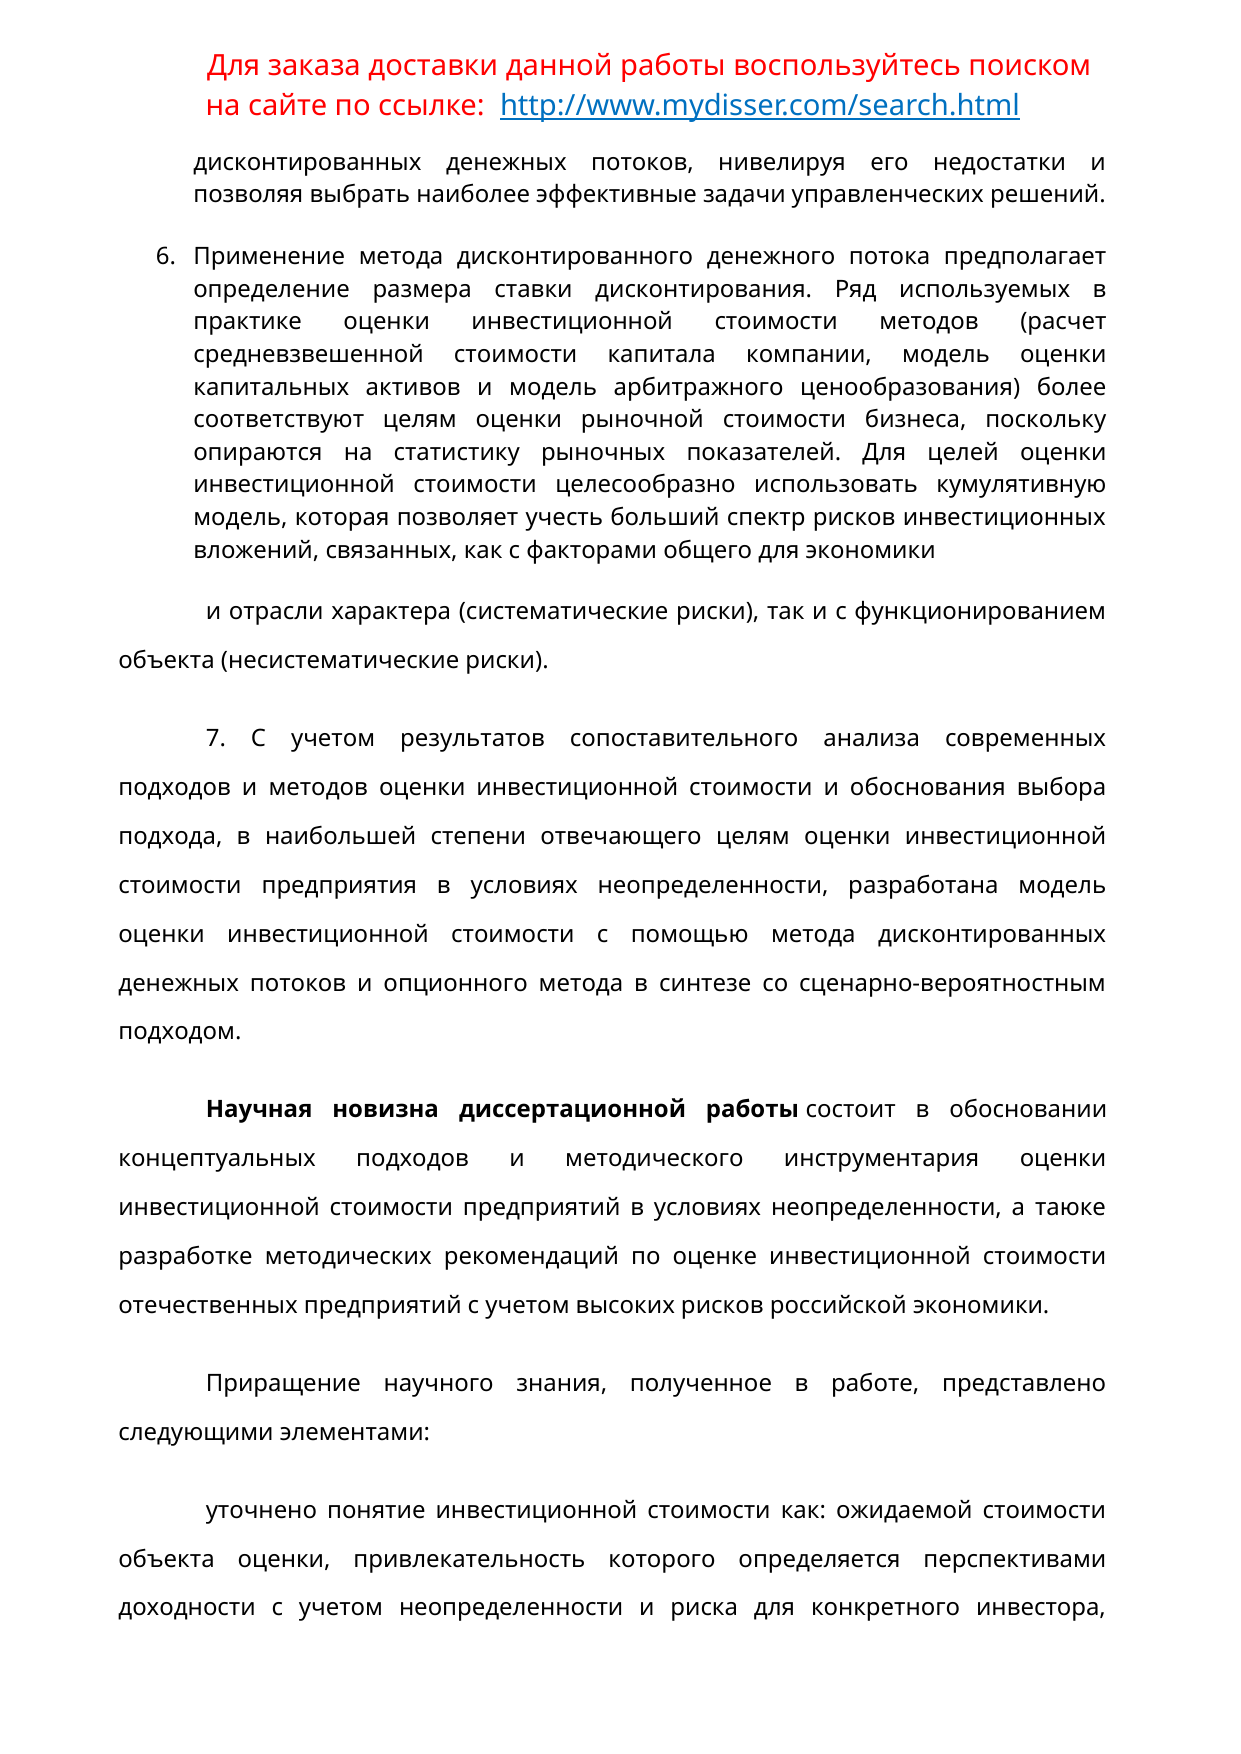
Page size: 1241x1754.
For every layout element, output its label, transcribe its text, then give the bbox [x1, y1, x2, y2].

text Научная новизна диссертационной работы состоит в обосновании концептуальных подходов и методического инструментария оценки инвестиционной стоимости предприятий в условиях неопределенности, а таюке разработке методических рекомендаций по оценке инвестиционной стоимости отечественных предприятий с учетом высоких рисков российской экономики. [118, 1092, 1107, 1320]
text и отрасли характера (систематические риски), так и с функционированием объекта (несистематические риски). [118, 594, 1107, 676]
text 7. С учетом результатов сопоставительного анализа современных подходов и методов оценки инвестиционной стоимости и обоснования выбора подхода, в наибольшей степени отвечающего целям оценки инвестиционной стоимости предприятия в условиях неопределенности, разработана модель оценки инвестиционной стоимости с помощью метода дисконтированных денежных потоков и опционного метода в синтезе со сценарно-вероятностным подходом. [118, 721, 1107, 1047]
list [156, 144, 1107, 210]
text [118, 1492, 1107, 1623]
list Применение метода дисконтированного денежного потока предполагает определение размера ставки дисконтирования. Ряд используемых в практике оценки инвестиционной стоимости методов (расчет средневзвешенной стоимости капитала компании, модель оценки капитальных активов и модель арбитражного ценообразования) более соответствуют целям оценки рыночной стоимости бизнеса, поскольку опираются на статистику рыночных показателей. Для целей оценки инвестиционной стоимости целесообразно использовать кумулятивную модель, которая позволяет учесть больший спектр рисков инвестиционных вложений, связанных, как с факторами общего для экономики [156, 239, 1107, 565]
text Приращение научного знания, полученное в работе, представлено следующими элементами: [118, 1366, 1107, 1447]
